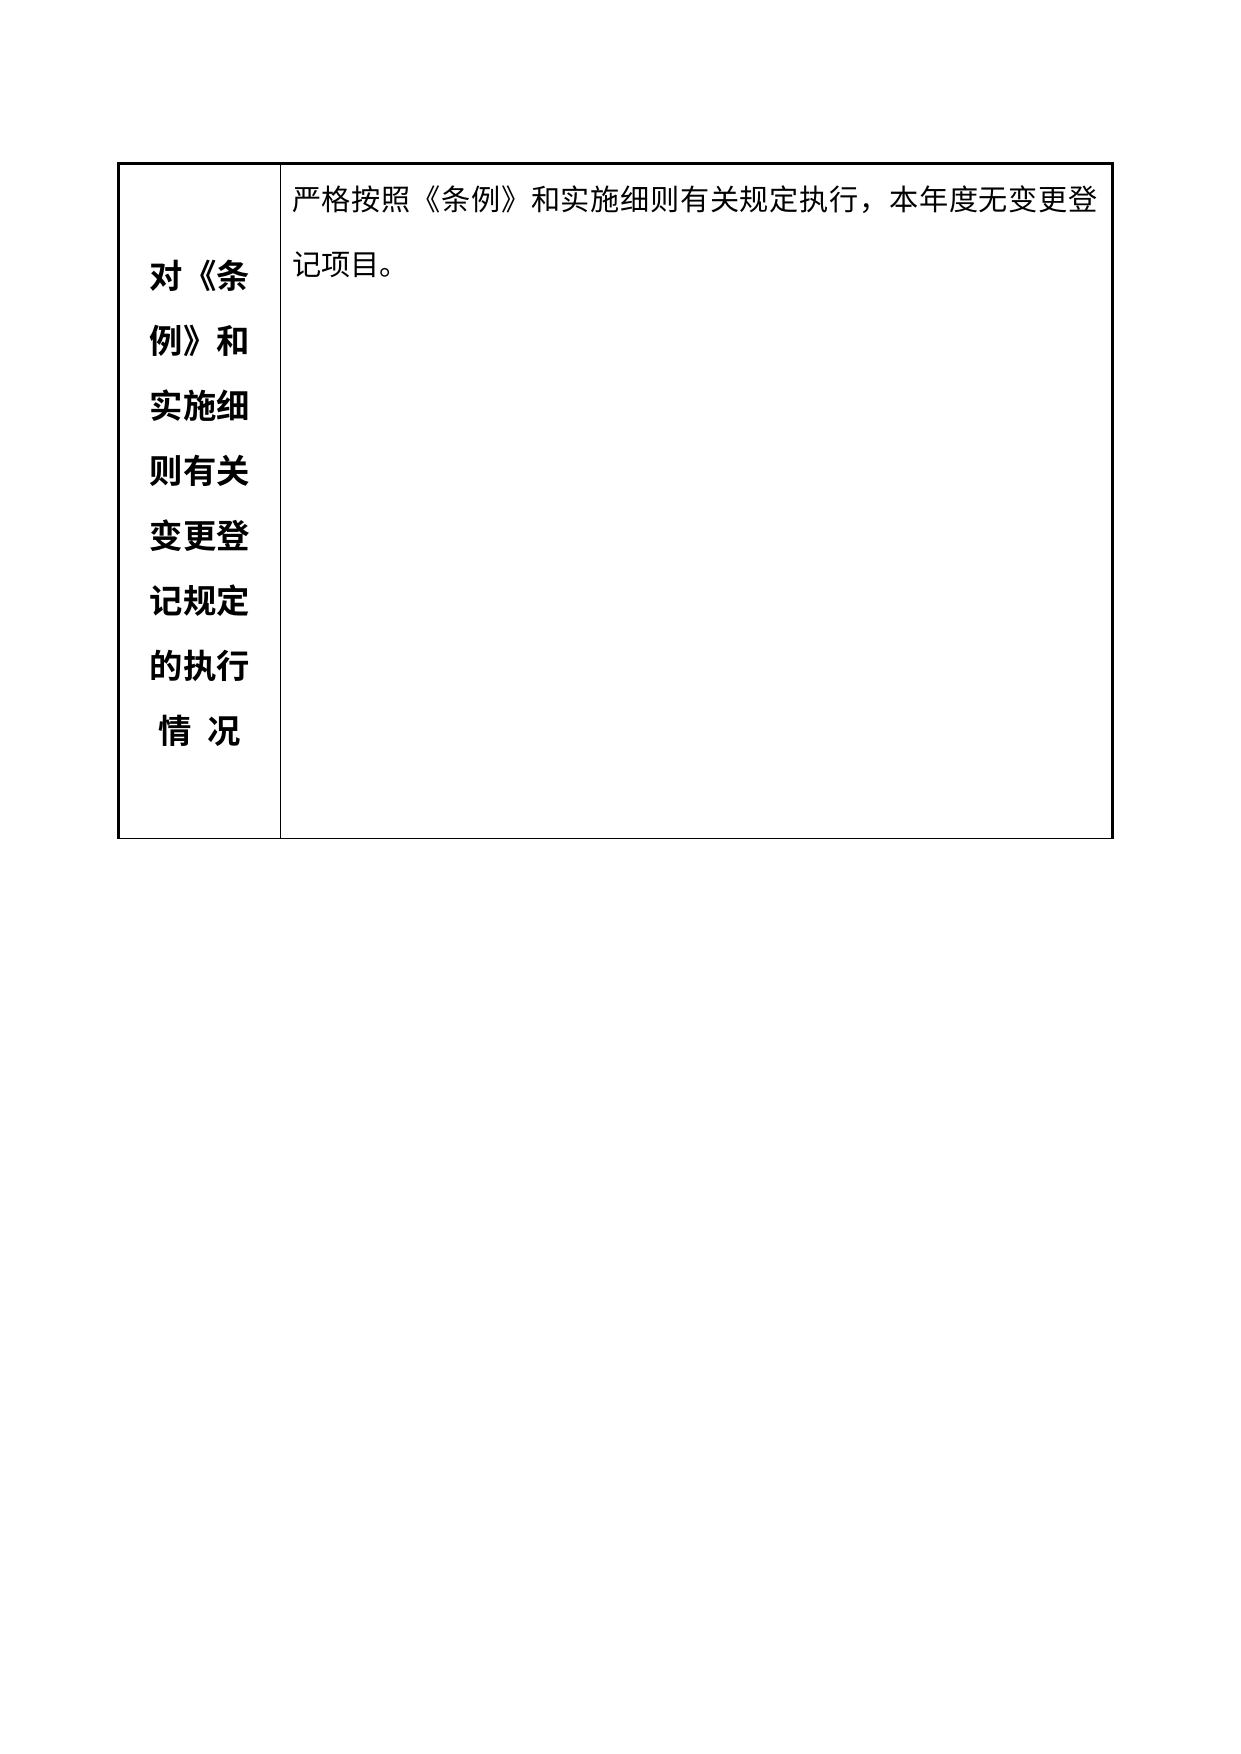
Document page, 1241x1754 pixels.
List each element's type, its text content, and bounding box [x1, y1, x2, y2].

table_cell 严格按照《条例》和实施细则有关规定执行，本年度无变更登记项目。 [281, 165, 1111, 838]
table_cell 对《条 例》和 实施细 则有关 变更登 记规定 的执行 情 况 [120, 165, 280, 838]
